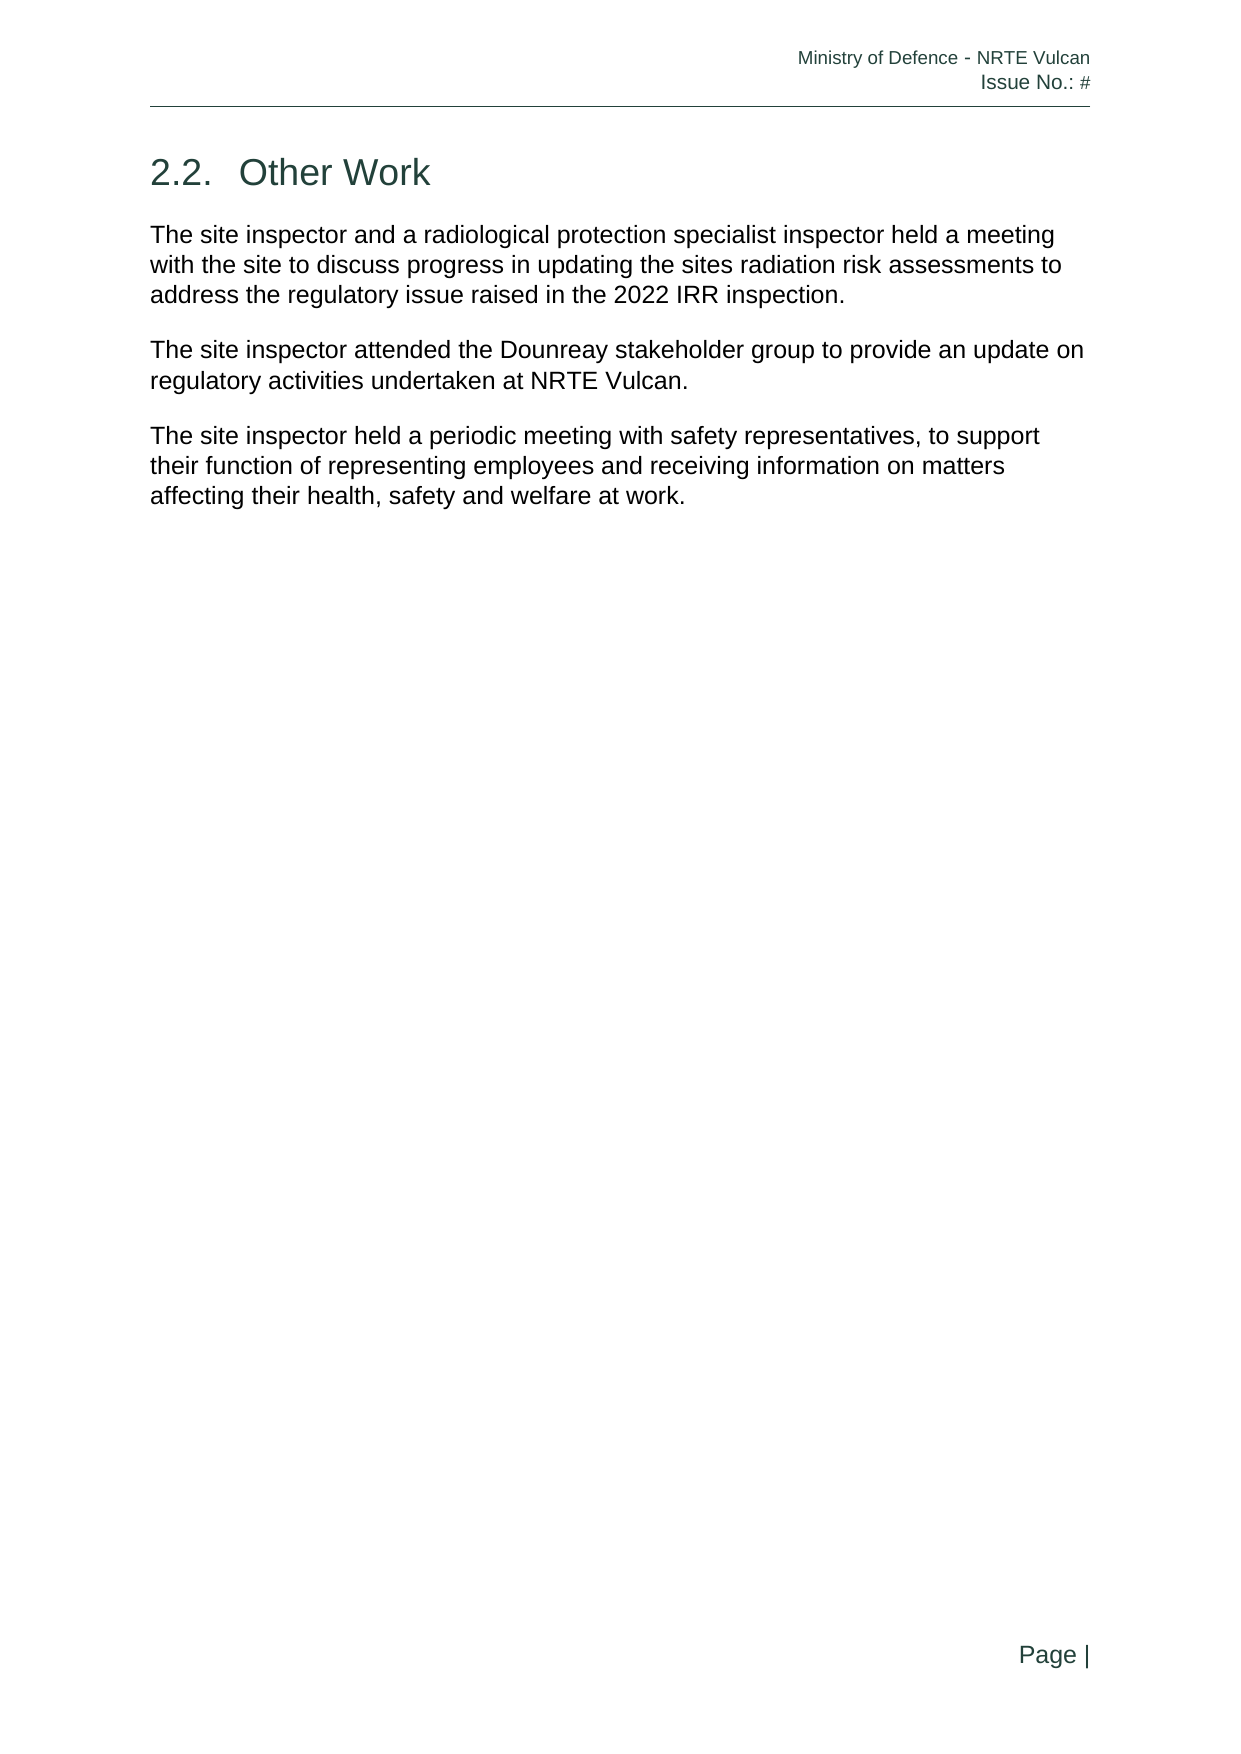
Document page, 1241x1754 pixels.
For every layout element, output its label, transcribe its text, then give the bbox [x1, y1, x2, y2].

text The site inspector and a radiological protection specialist inspector held a meeting with the site to discuss progress in updating the sites radiation risk assessments to address the regulatory issue raised in the 2022 IRR inspection. [150, 220, 1090, 309]
text The site inspector held a periodic meeting with safety representatives, to support their function of representing employees and receiving information on matters affecting their health, safety and welfare at work. [150, 421, 1090, 510]
text The site inspector attended the Dounreay stakeholder group to provide an update on regulatory activities undertaken at NRTE Vulcan. [150, 336, 1090, 394]
subtitle Other Work [150, 150, 1090, 193]
